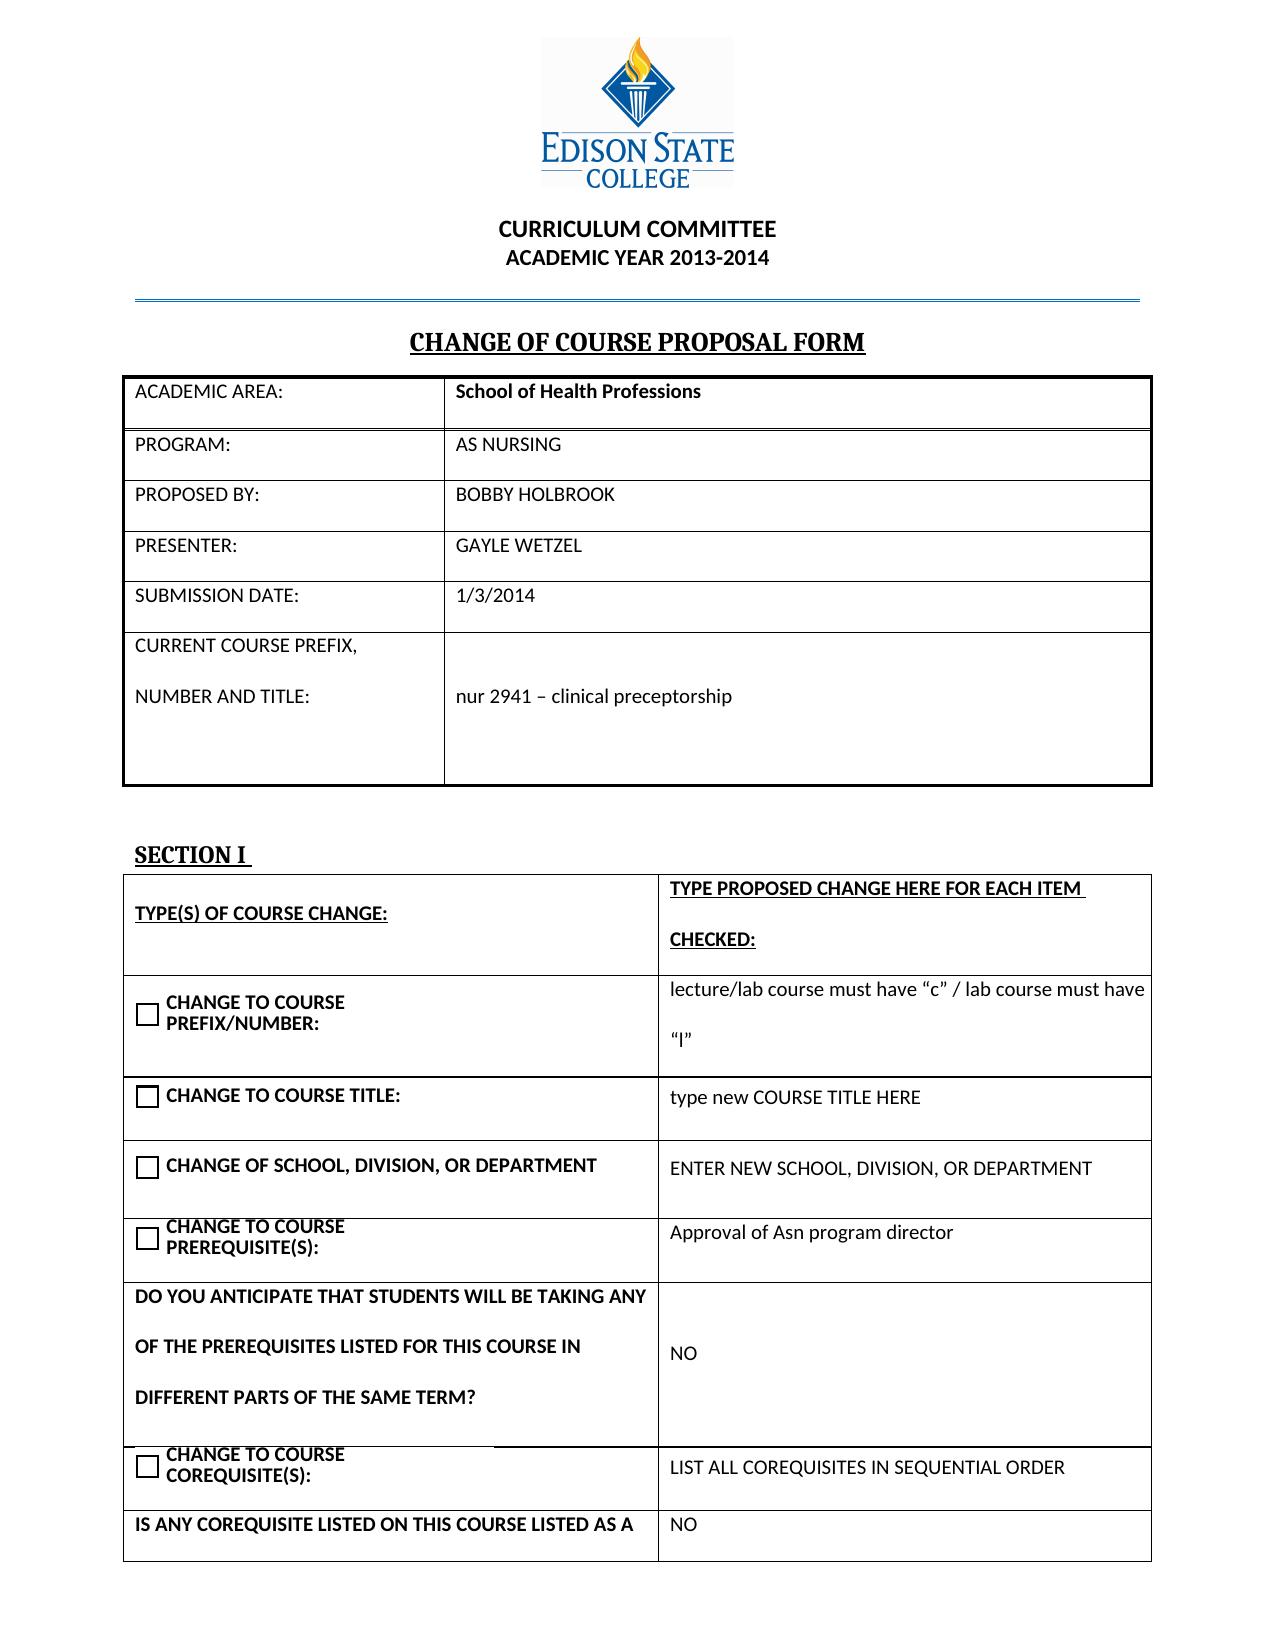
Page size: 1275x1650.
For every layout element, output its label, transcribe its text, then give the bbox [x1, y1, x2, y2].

table_cell [124, 1448, 658, 1510]
table_header TYPE(S) OF COURSE CHANGE: [124, 875, 658, 975]
table_cell DO YOU ANTICIPATE THAT STUDENTS WILL BE TAKING ANY OF THE PREREQUISITES LISTED FOR THIS COURSE IN DIFFERENT PARTS OF THE SAME TERM? [124, 1283, 658, 1446]
table_cell [659, 1141, 1151, 1218]
table_cell [659, 1511, 1151, 1561]
subtitle SECTION I [135, 841, 1140, 870]
picture [541, 37, 734, 188]
table_cell [124, 976, 658, 1076]
table_cell [659, 976, 1151, 1076]
table_cell [445, 633, 1150, 784]
table_cell [659, 1078, 1151, 1140]
table_cell SUBMISSION DATE: [125, 582, 444, 632]
table_cell [445, 481, 1150, 531]
table_header Academic area: [125, 379, 444, 428]
table_cell PROPOSEd by: [125, 481, 444, 531]
table_cell [659, 1448, 1151, 1510]
table_cell CURRENT COURSE PREFIX, NUMBER AND TITLE: [125, 633, 444, 784]
table_cell [124, 1078, 658, 1140]
table_cell PROGRAM: [125, 431, 444, 480]
table_cell [124, 1141, 658, 1218]
subtitle change of COURSE PROPOSAL FORM [135, 327, 1140, 358]
table_header TYPE PROPOSED CHANGE HERE FOR EACH ITEM CHECKED: [659, 875, 1151, 975]
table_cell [124, 1511, 658, 1561]
table_cell [659, 1219, 1151, 1282]
table_header [445, 379, 1150, 428]
table_cell [445, 431, 1150, 480]
table_cell [659, 1283, 1151, 1446]
table_cell [124, 1219, 658, 1282]
table_cell PRESENTER: [125, 532, 444, 581]
table_cell [445, 582, 1150, 632]
table_cell [445, 532, 1150, 581]
